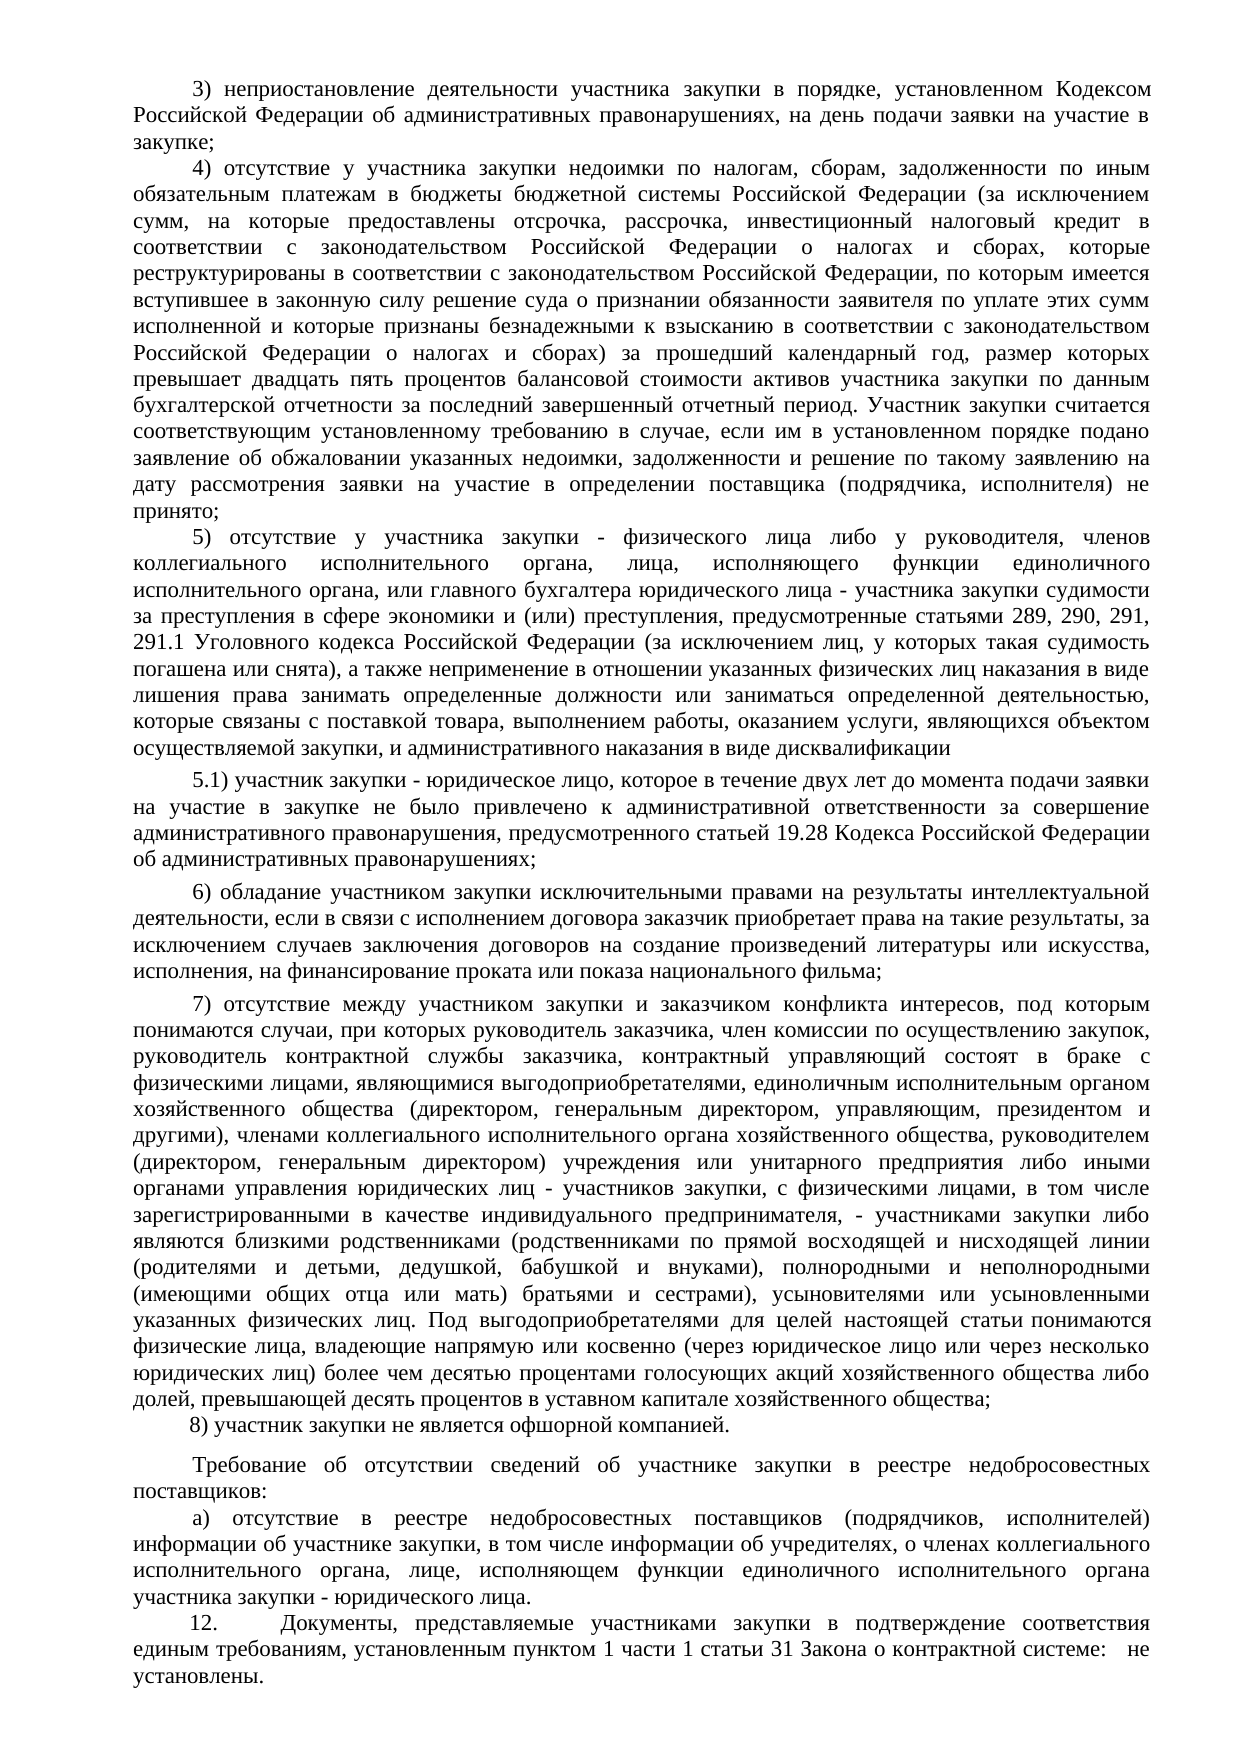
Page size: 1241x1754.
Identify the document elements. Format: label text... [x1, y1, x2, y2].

text 7) отсутствие между участником закупки и заказчиком конфликта интересов, под которым понимаются случаи, при которых руководитель заказчика, член комиссии по осуществлению закупок, руководитель контрактной службы заказчика, контрактный управляющий состоят в браке с физическими лицами, являющимися выгодоприобретателями, единоличным исполнительным органом хозяйственного общества (директором, генеральным директором, управляющим, президентом и другими), членами коллегиального исполнительного органа хозяйственного общества, руководителем (директором, генеральным директором) учреждения или унитарного предприятия либо иными органами управления юридических лиц - участников закупки, с физическими лицами, в том числе зарегистрированными в качестве индивидуального предпринимателя, - участниками закупки либо являются близкими родственниками (родственниками по прямой восходящей и нисходящей линии (родителями и детьми, дедушкой, бабушкой и внуками), полнородными и неполнородными (имеющими общих отца или мать) братьями и сестрами), усыновителями или усыновленными указанных физических лиц. Под выгодоприобретателями для целей настоящей статьи понимаются физические лица, владеющие напрямую или косвенно (через юридическое лицо или через несколько юридических лиц) более чем десятью процентами голосующих акций хозяйственного общества либо долей, превышающей десять процентов в уставном капитале хозяйственного общества; [133, 990, 1152, 1411]
text Требование об отсутствии сведений об участнике закупки в реестре недобросовестных поставщиков: [133, 1451, 1152, 1504]
text 8) участник закупки не является офшорной компанией. [133, 1411, 1152, 1438]
text 5.1) участник закупки - юридическое лицо, которое в течение двух лет до момента подачи заявки на участие в закупке не было привлечено к административной ответственности за совершение административного правонарушения, предусмотренного статьей 19.28 Кодекса Российской Федерации об административных правонарушениях; [133, 766, 1152, 872]
text 5) отсутствие у участника закупки - физического лица либо у руководителя, членов коллегиального исполнительного органа, лица, исполняющего функции единоличного исполнительного органа, или главного бухгалтера юридического лица - участника закупки судимости за преступления в сфере экономики и (или) преступления, предусмотренные статьями 289, 290, 291, 291.1 Уголовного кодекса Российской Федерации (за исключением лиц, у которых такая судимость погашена или снята), а также неприменение в отношении указанных физических лиц наказания в виде лишения права занимать определенные должности или заниматься определенной деятельностью, которые связаны с поставкой товара, выполнением работы, оказанием услуги, являющихся объектом осуществляемой закупки, и административного наказания в виде дисквалификации [133, 523, 1152, 760]
list Документы, представляемые участниками закупки в подтверждение соответствия единым требованиям, установленным пунктом 1 части 1 статьи 31 Закона о контрактной системе: не установлены. [133, 1609, 1152, 1688]
text 4) отсутствие у участника закупки недоимки по налогам, сборам, задолженности по иным обязательным платежам в бюджеты бюджетной системы Российской Федерации (за исключением сумм, на которые предоставлены отсрочка, рассрочка, инвестиционный налоговый кредит в соответствии с законодательством Российской Федерации о налогах и сборах, которые реструктурированы в соответствии с законодательством Российской Федерации, по которым имеется вступившее в законную силу решение суда о признании обязанности заявителя по уплате этих сумм исполненной и которые признаны безнадежными к взысканию в соответствии с законодательством Российской Федерации о налогах и сборах) за прошедший календарный год, размер которых превышает двадцать пять процентов балансовой стоимости активов участника закупки по данным бухгалтерской отчетности за последний завершенный отчетный период. Участник закупки считается соответствующим установленному требованию в случае, если им в установленном порядке подано заявление об обжаловании указанных недоимки, задолженности и решение по такому заявлению на дату рассмотрения заявки на участие в определении поставщика (подрядчика, исполнителя) не принято; [133, 154, 1152, 523]
text а) отсутствие в реестре недобросовестных поставщиков (подрядчиков, исполнителей) информации об участнике закупки, в том числе информации об учредителях, о членах коллегиального исполнительного органа, лице, исполняющем функции единоличного исполнительного органа участника закупки - юридического лица. [133, 1504, 1152, 1609]
text 3) неприостановление деятельности участника закупки в порядке, установленном Кодексом Российской Федерации об административных правонарушениях, на день подачи заявки на участие в закупке; [133, 75, 1152, 154]
text 6) обладание участником закупки исключительными правами на результаты интеллектуальной деятельности, если в связи с исполнением договора заказчик приобретает права на такие результаты, за исключением случаев заключения договоров на создание произведений литературы или искусства, исполнения, на финансирование проката или показа национального фильма; [133, 878, 1152, 983]
